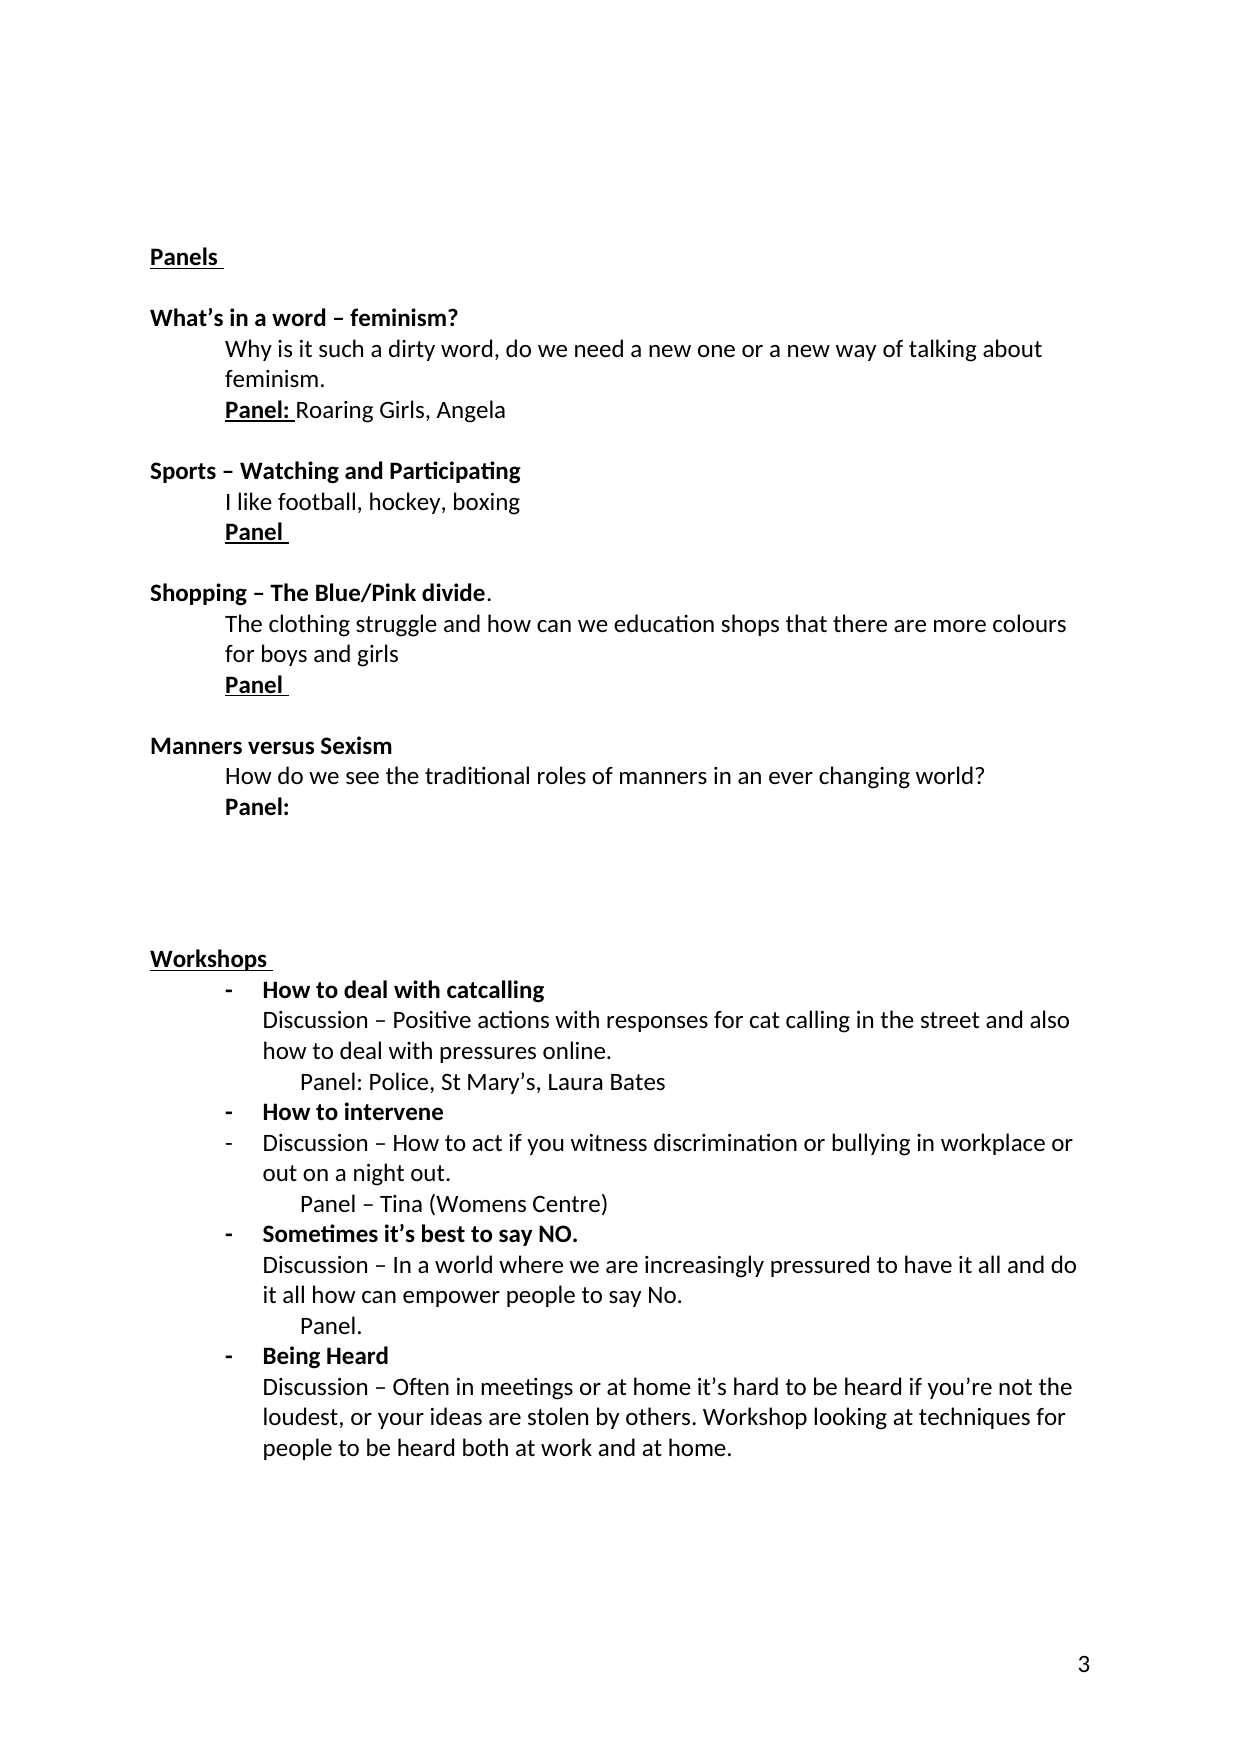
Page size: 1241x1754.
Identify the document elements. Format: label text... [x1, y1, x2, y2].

text What’s in a word – feminism? [150, 303, 1090, 333]
list Discussion – Positive actions with responses for cat calling in the street and also how to deal with pressures online. [262, 1004, 1090, 1066]
text Sports – Watching and Participating [150, 455, 1090, 486]
list How to deal with catcalling [225, 974, 1090, 1004]
list Panel. [262, 1310, 1090, 1340]
text Panel [150, 516, 1090, 547]
text Panel: Police, St Mary’s, Laura Bates [150, 1066, 1090, 1096]
list Sometimes it’s best to say NO. [225, 1218, 1090, 1249]
text How do we see the traditional roles of manners in an ever changing world? [150, 760, 1090, 791]
text The clothing struggle and how can we education shops that there are more colours for boys and girls [225, 608, 1090, 669]
list How to intervene [225, 1096, 1090, 1127]
text Panel [225, 669, 1090, 699]
list Discussion – In a world where we are increasingly pressured to have it all and do it all how can empower people to say No. [262, 1249, 1090, 1310]
text Manners versus Sexism [150, 730, 1090, 760]
list Discussion – How to act if you witness discrimination or bullying in workplace or out on a night out. [225, 1127, 1090, 1188]
text Panel: Roaring Girls, Angela [225, 394, 1090, 425]
text Why is it such a dirty word, do we need a new one or a new way of talking about feminism. [225, 333, 1090, 394]
text I like football, hockey, boxing [150, 486, 1090, 516]
text Workshops [150, 943, 1090, 974]
text Panel – Tina (Womens Centre) [300, 1188, 1090, 1218]
text Panel: [150, 791, 1090, 821]
list Discussion – Often in meetings or at home it’s hard to be heard if you’re not the loudest, or your ideas are stolen by others. Workshop looking at techniques for people to be heard both at work and at home. [262, 1371, 1090, 1462]
text Shopping – The Blue/Pink divide. [150, 577, 1090, 608]
list Being Heard [225, 1340, 1090, 1371]
text Panels [150, 242, 1090, 272]
